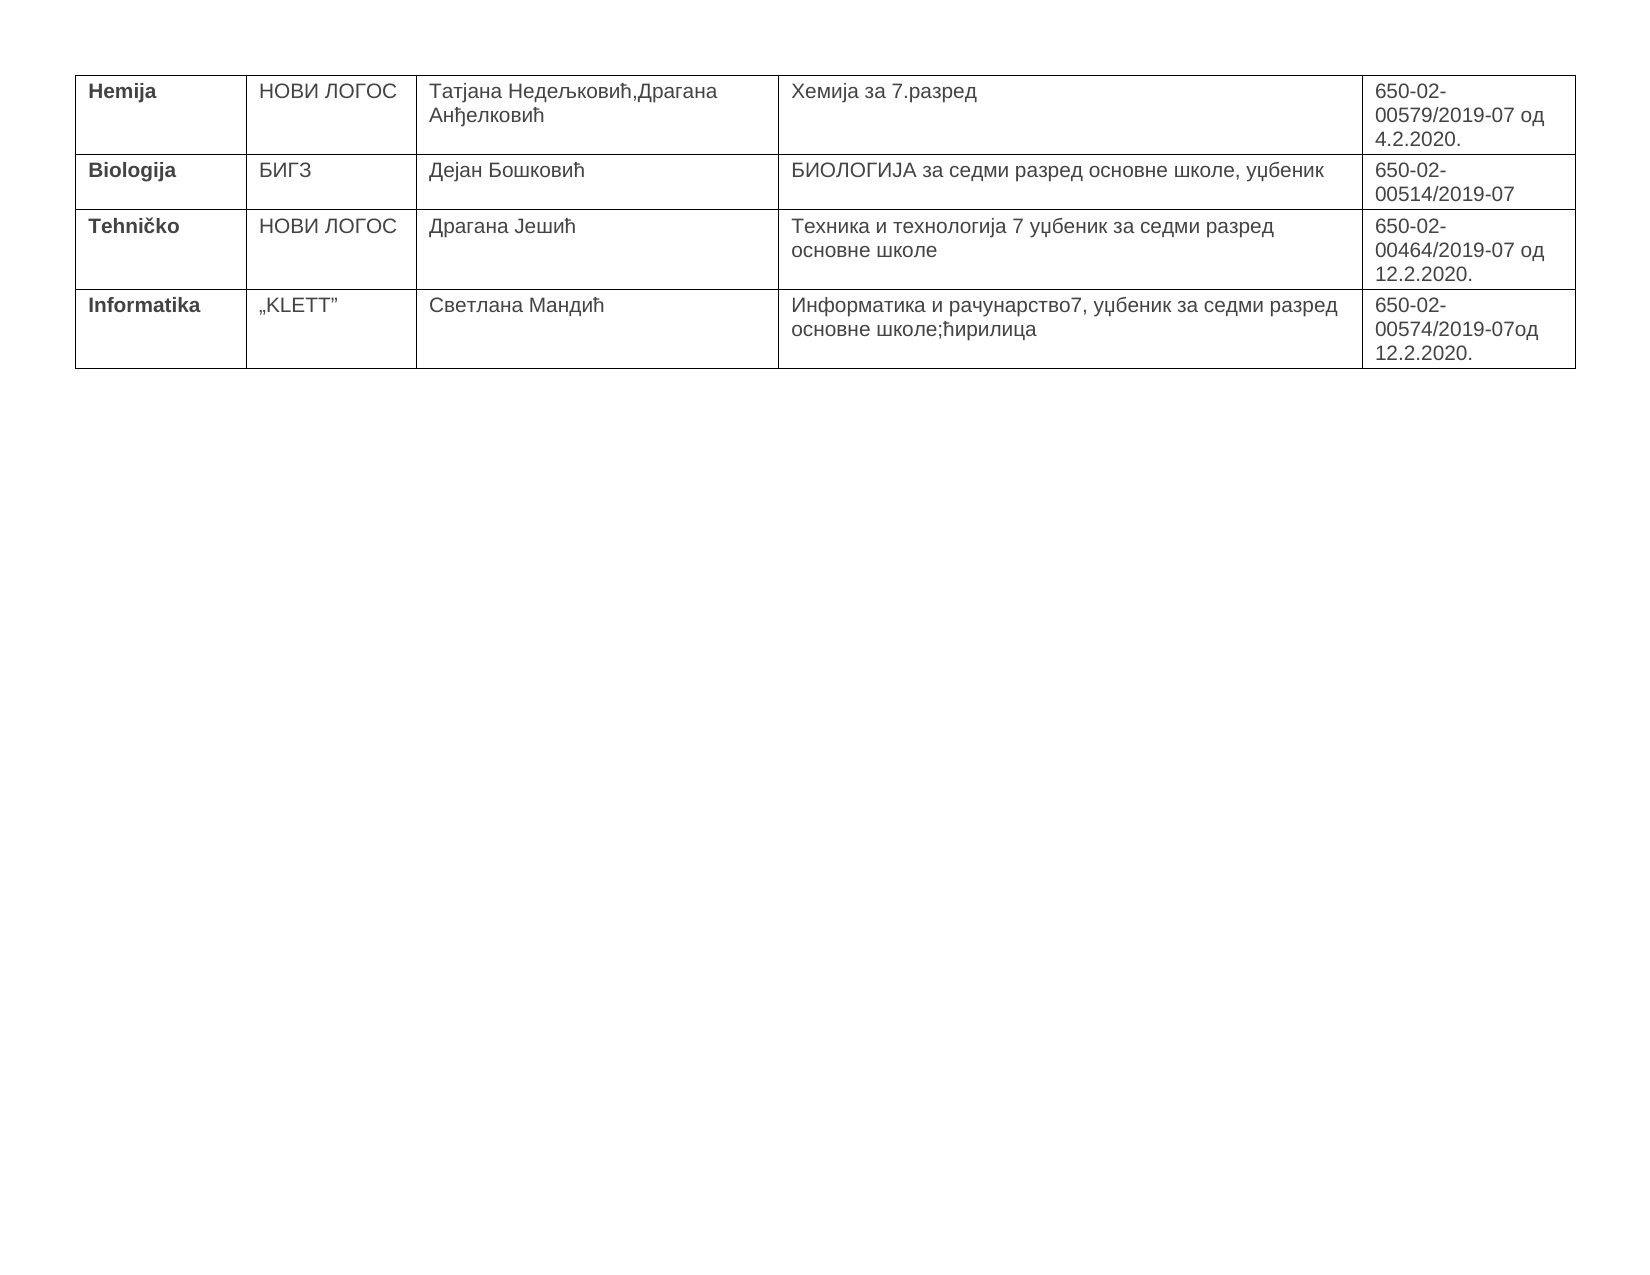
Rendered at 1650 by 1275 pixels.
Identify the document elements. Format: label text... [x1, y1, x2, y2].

table_cell 650-02-00514/2019-07 [1363, 155, 1575, 209]
table_cell Светлана Мандић [417, 290, 778, 368]
table_cell НОВИ ЛОГОС [247, 210, 416, 288]
table_cell Техника и технологија 7 уџбеник за седми разред основне школе [779, 210, 1362, 288]
table_cell Дејан Бошковић [417, 155, 778, 209]
table_cell Драгана Јешић [417, 210, 778, 288]
table_cell Татјана Недељковић,Драгана Анђелковић [417, 76, 778, 154]
table_cell Хемија за 7.разред [779, 76, 1362, 154]
table_cell Tehničko [76, 210, 246, 288]
table_cell БИГЗ [247, 155, 416, 209]
table_cell 650-02-00579/2019-07 од 4.2.2020. [1363, 76, 1575, 154]
table_cell Hemija [76, 76, 246, 154]
table_cell 650-02-00464/2019-07 од 12.2.2020. [1363, 210, 1575, 288]
table_cell БИОЛОГИЈА за седми разред основне школе, уџбеник [779, 155, 1362, 209]
table_cell Biologija [76, 155, 246, 209]
table_cell 650-02-00574/2019-07од 12.2.2020. [1363, 290, 1575, 368]
table_cell НОВИ ЛОГОС [247, 76, 416, 154]
table_cell Informatika [76, 290, 246, 368]
table_cell Информатика и рачунарство7, уџбеник за седми разред основне школе;ћирилица [779, 290, 1362, 368]
table_cell „KLETT” [247, 290, 416, 368]
